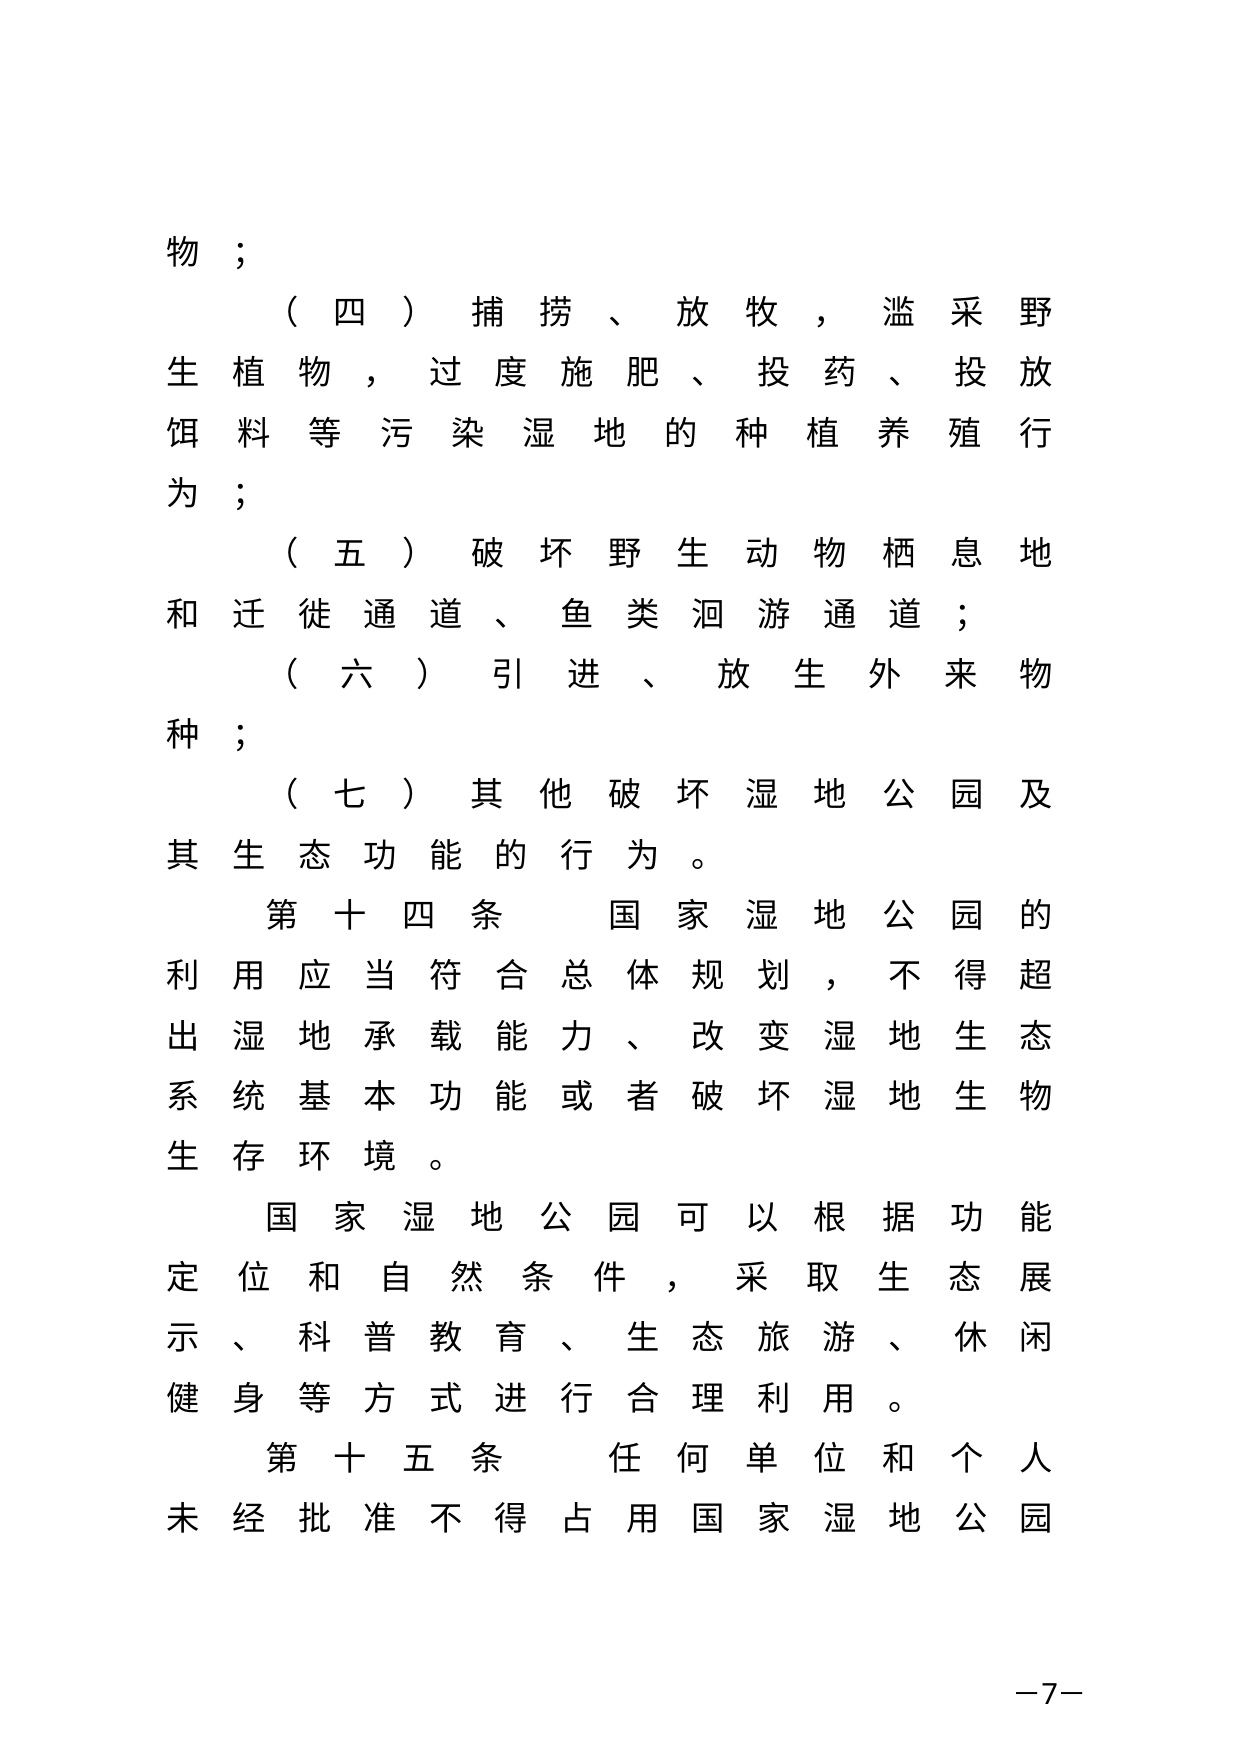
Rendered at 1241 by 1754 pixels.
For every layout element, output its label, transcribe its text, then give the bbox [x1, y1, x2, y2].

text 第十四条 国家湿地公园的利用应当符合总体规划，不得超出湿地承载能力、改变湿地生态系统基本功能或者破坏湿地生物生存环境。 [167, 883, 1085, 1184]
text （七）其他破坏湿地公园及其生态功能的行为。 [167, 762, 1085, 883]
text （六）引进、放生外来物种； [167, 642, 1085, 762]
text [167, 219, 1085, 280]
text 国家湿地公园可以根据功能定位和自然条件，采取生态展示、科普教育、生态旅游、休闲健身等方式进行合理利用。 [167, 1184, 1085, 1426]
text （五）破坏野生动物栖息地和迁徙通道、鱼类洄游通道； [167, 521, 1085, 642]
text （四）捕捞、放牧，滥采野生植物，过度施肥、投药、投放饵料等污染湿地的种植养殖行为； [167, 280, 1085, 521]
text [167, 1426, 1085, 1546]
